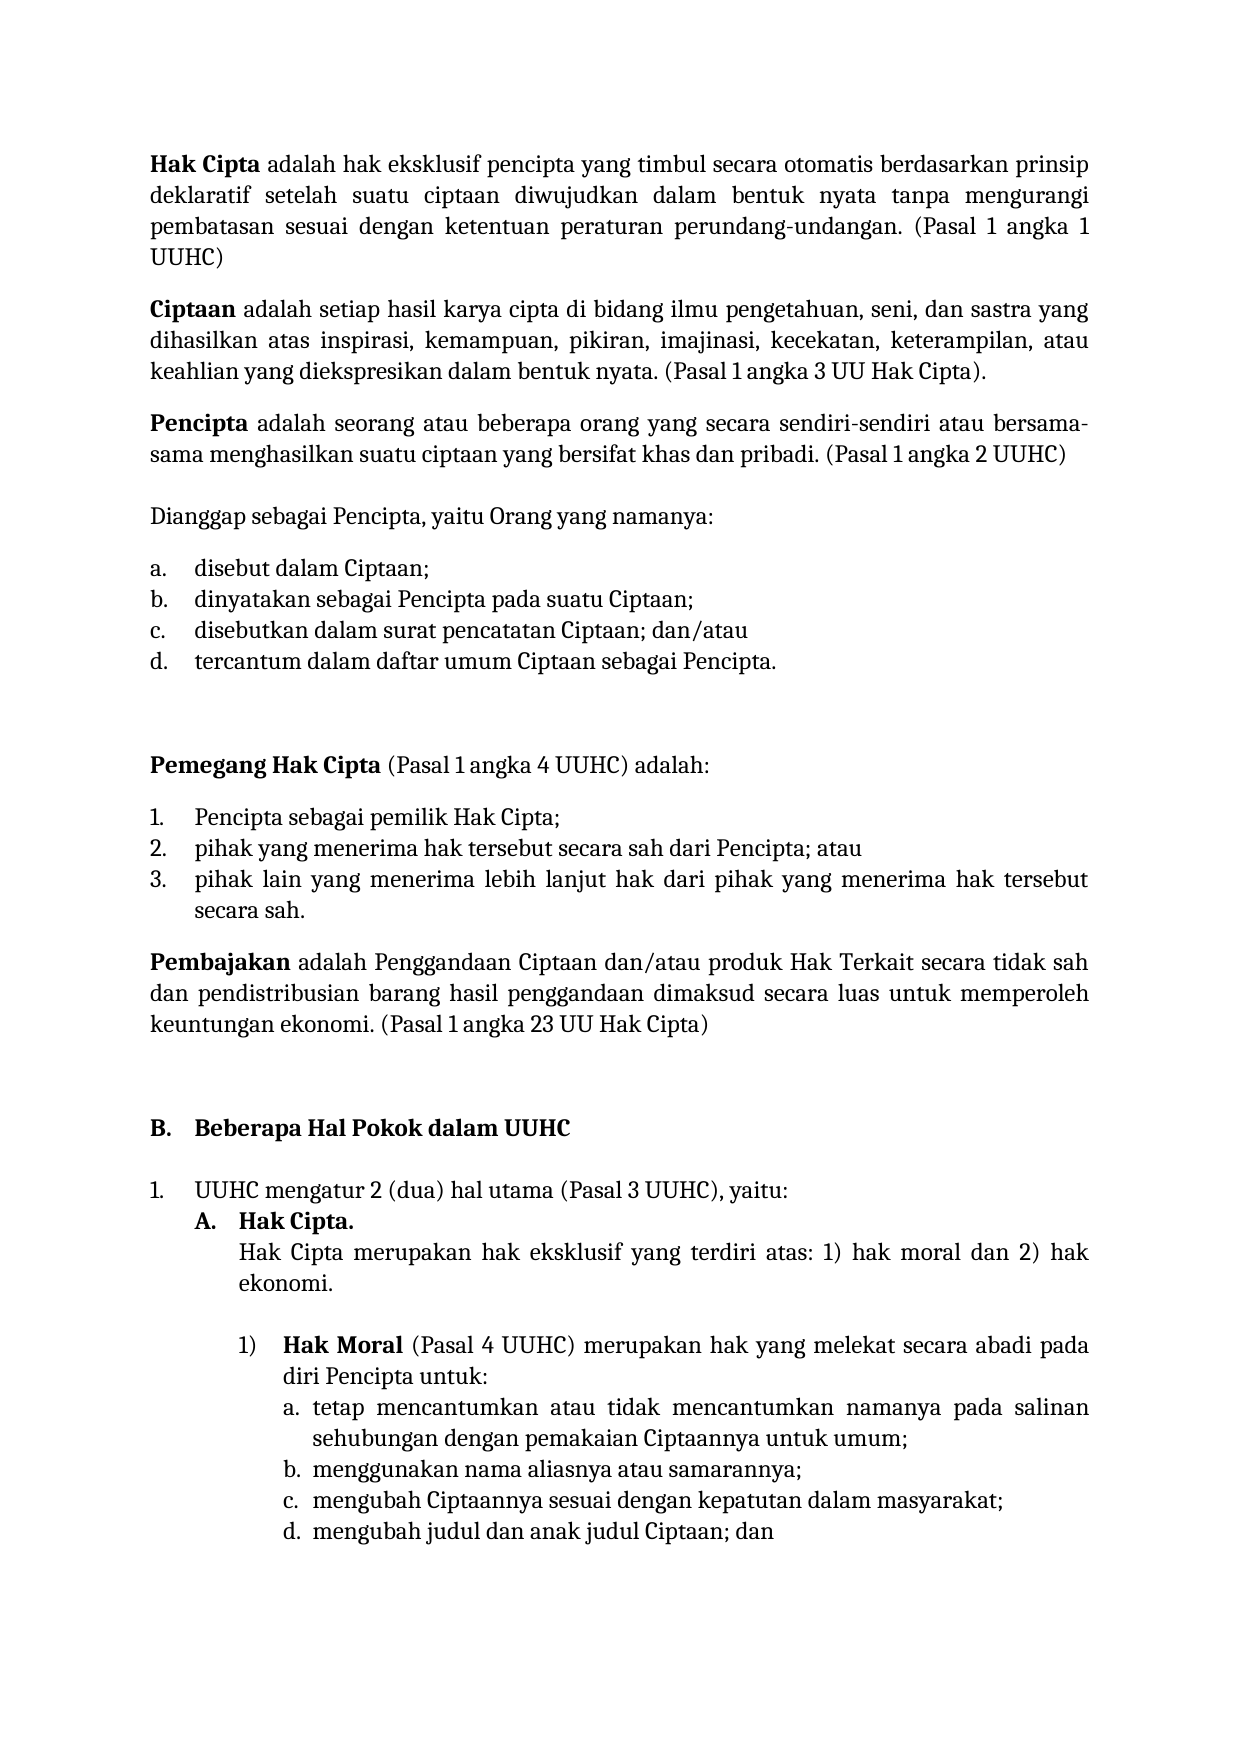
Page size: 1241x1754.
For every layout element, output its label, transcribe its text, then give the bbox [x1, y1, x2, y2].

list dinyatakan sebagai Pencipta pada suatu Ciptaan; [150, 585, 1090, 614]
list UUHC mengatur 2 (dua) hal utama (Pasal 3 UUHC), yaitu: [150, 1176, 1090, 1204]
text Pemegang Hak Cipta (Pasal 1 angka 4 UUHC) adalah: [150, 751, 1090, 779]
list b. menggunakan nama aliasnya atau samarannya; [283, 1455, 1090, 1484]
list d. mengubah judul dan anak judul Ciptaan; dan [283, 1517, 1090, 1546]
text Ciptaan adalah setiap hasil karya cipta di bidang ilmu pengetahuan, seni, dan sastra yang dihasilkan atas inspirasi, kemampuan, pikiran, imajinasi, kecekatan, keterampilan, atau keahlian yang diekspresikan dalam bentuk nyata. (Pasal 1 angka 3 UU Hak Cipta). [150, 295, 1090, 386]
list Pencipta sebagai pemilik Hak Cipta; [150, 803, 1090, 831]
list disebutkan dalam surat pencatatan Ciptaan; dan/atau [150, 616, 1090, 645]
list Hak Moral (Pasal 4 UUHC) merupakan hak yang melekat secara abadi pada diri Pencipta untuk: [239, 1331, 1090, 1391]
list Hak Cipta merupakan hak eksklusif yang terdiri atas: 1) hak moral dan 2) hak ekonomi. [239, 1238, 1090, 1297]
list c. mengubah Ciptaannya sesuai dengan kepatutan dalam masyarakat; [283, 1486, 1090, 1515]
text Dianggap sebagai Pencipta, yaitu Orang yang namanya: [150, 502, 1090, 531]
list Beberapa Hal Pokok dalam UUHC [150, 1113, 1090, 1142]
list tercantum dalam daftar umum Ciptaan sebagai Pencipta. [150, 647, 1090, 676]
text Pencipta adalah seorang atau beberapa orang yang secara sendiri-sendiri atau bersama-sama menghasilkan suatu ciptaan yang bersifat khas dan pribadi. (Pasal 1 angka 2 UUHC) [150, 409, 1090, 469]
list disebut dalam Ciptaan; [150, 554, 1090, 583]
list pihak lain yang menerima lebih lanjut hak dari pihak yang menerima hak tersebut secara sah. [150, 865, 1090, 924]
text Pembajakan adalah Penggandaan Ciptaan dan/atau produk Hak Terkait secara tidak sah dan pendistribusian barang hasil penggandaan dimaksud secara luas untuk memperoleh keuntungan ekonomi. (Pasal 1 angka 23 UU Hak Cipta) [150, 948, 1090, 1038]
list a. tetap mencantumkan atau tidak mencantumkan namanya pada salinan sehubungan dengan pemakaian Ciptaannya untuk umum; [283, 1393, 1090, 1453]
list pihak yang menerima hak tersebut secara sah dari Pencipta; atau [150, 834, 1090, 862]
text Hak Cipta adalah hak eksklusif pencipta yang timbul secara otomatis berdasarkan prinsip deklaratif setelah suatu ciptaan diwujudkan dalam bentuk nyata tanpa mengurangi pembatasan sesuai dengan ketentuan peraturan perundang-undangan. (Pasal 1 angka 1 UUHC) [150, 150, 1090, 272]
list Hak Cipta. [194, 1207, 1090, 1235]
